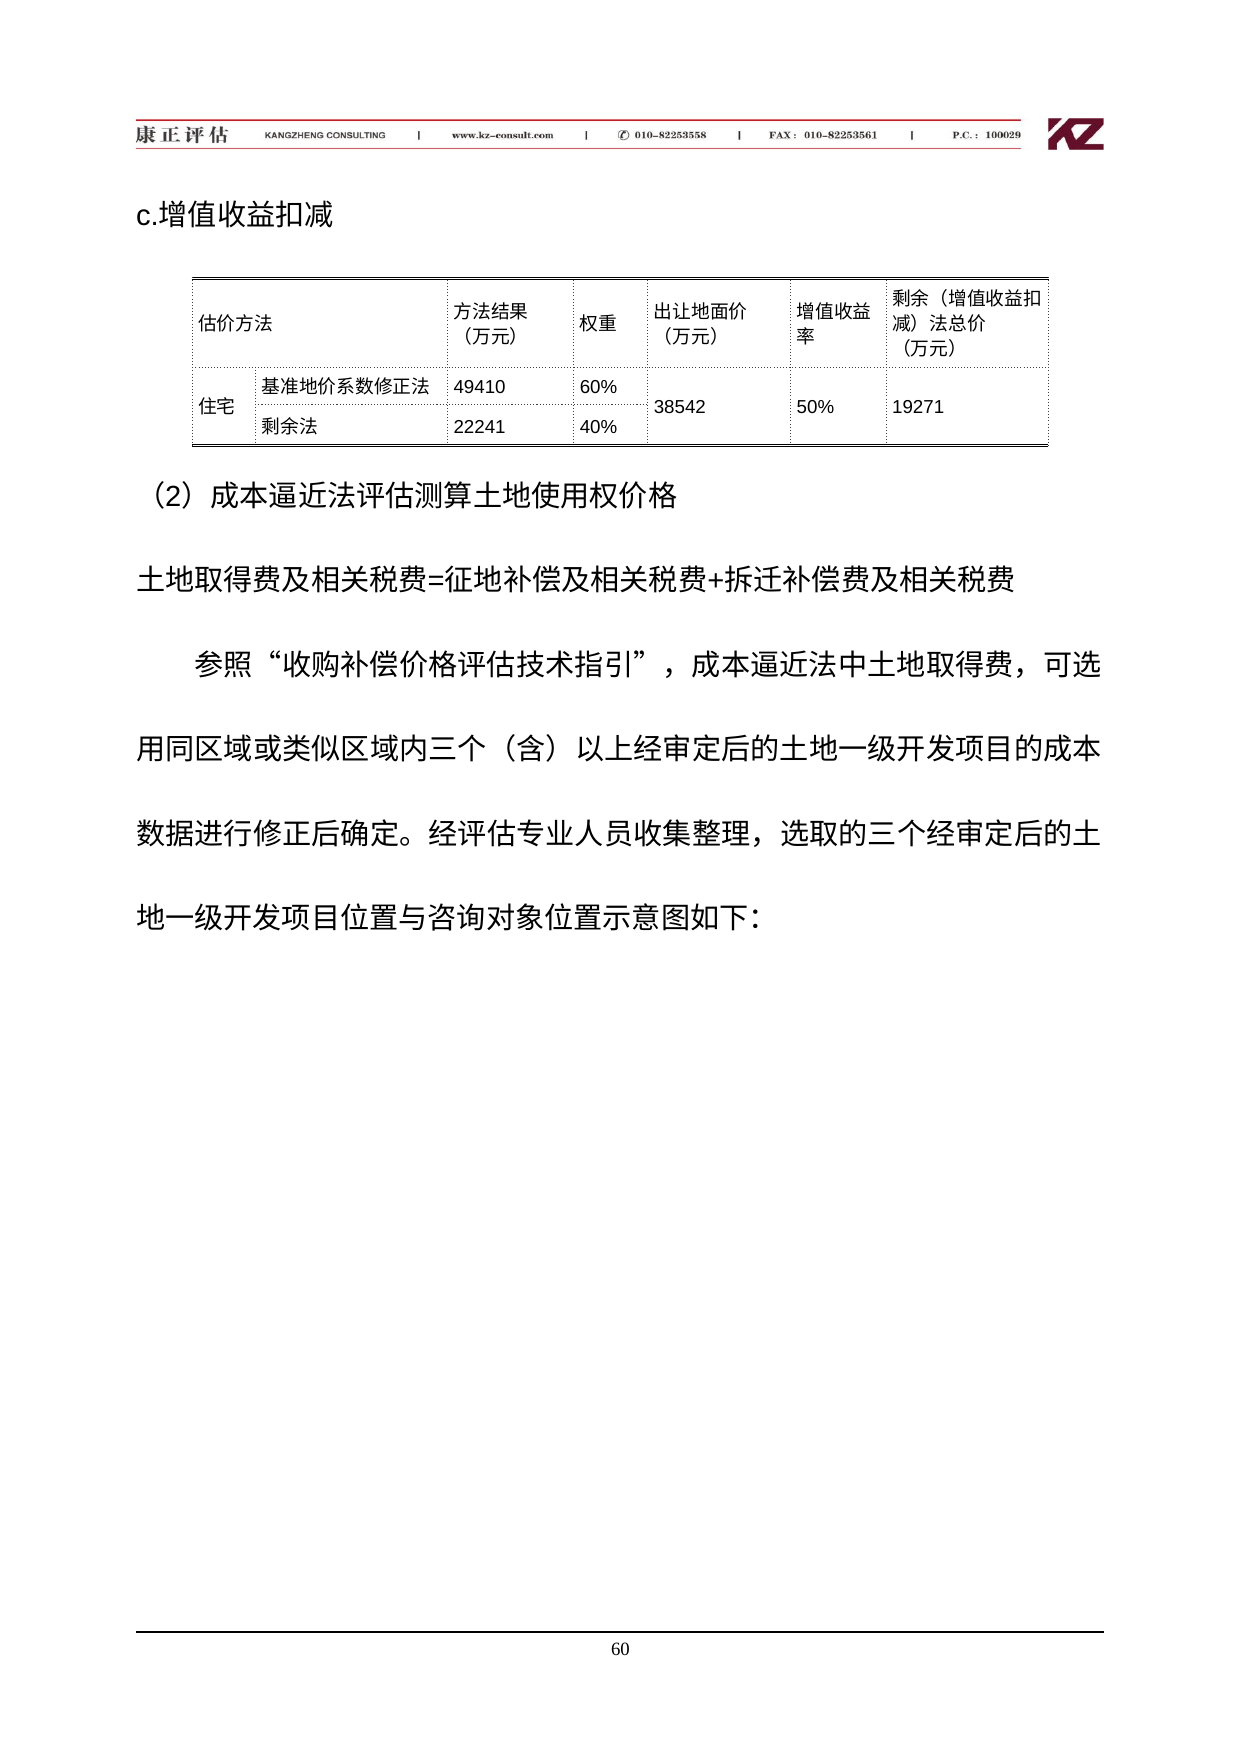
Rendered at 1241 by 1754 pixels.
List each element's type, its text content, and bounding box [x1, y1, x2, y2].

text （2）成本逼近法评估测算土地使用权价格 [136, 472, 1104, 514]
picture [135, 118, 1104, 150]
table_cell 49410 [448, 367, 574, 404]
table_cell 40% [574, 404, 648, 444]
text 土地取得费及相关税费=征地补偿及相关税费+拆迁补偿费及相关税费 [136, 557, 1104, 599]
table_cell 住宅 [192, 367, 255, 444]
table_header 方法结果 （万元） [448, 280, 574, 367]
table_cell 19271 [886, 367, 1048, 444]
table_cell 38542 [648, 367, 791, 444]
table_cell 基准地价系数修正法 [255, 367, 447, 404]
text 参照“收购补偿价格评估技术指引”，成本逼近法中土地取得费，可选用同区域或类似区域内三个（含）以上经审定后的土地一级开发项目的成本数据进行修正后确定。经评估专业人员收集整理，选取的三个经审定后的土地一级开发项目位置与咨询对象位置示意图如下： [136, 641, 1104, 937]
table_header 剩余（增值收益扣减）法总价 （万元） [886, 280, 1048, 367]
table_cell 22241 [448, 404, 574, 444]
table_header 估价方法 [192, 280, 447, 367]
table_cell 60% [574, 367, 648, 404]
text c.增值收益扣减 [136, 192, 1104, 234]
table_header 增值收益率 [791, 280, 886, 367]
table_cell 剩余法 [255, 404, 447, 444]
table_header 权重 [574, 280, 648, 367]
table_header 出让地面价 （万元） [648, 280, 791, 367]
table_cell 50% [791, 367, 886, 444]
